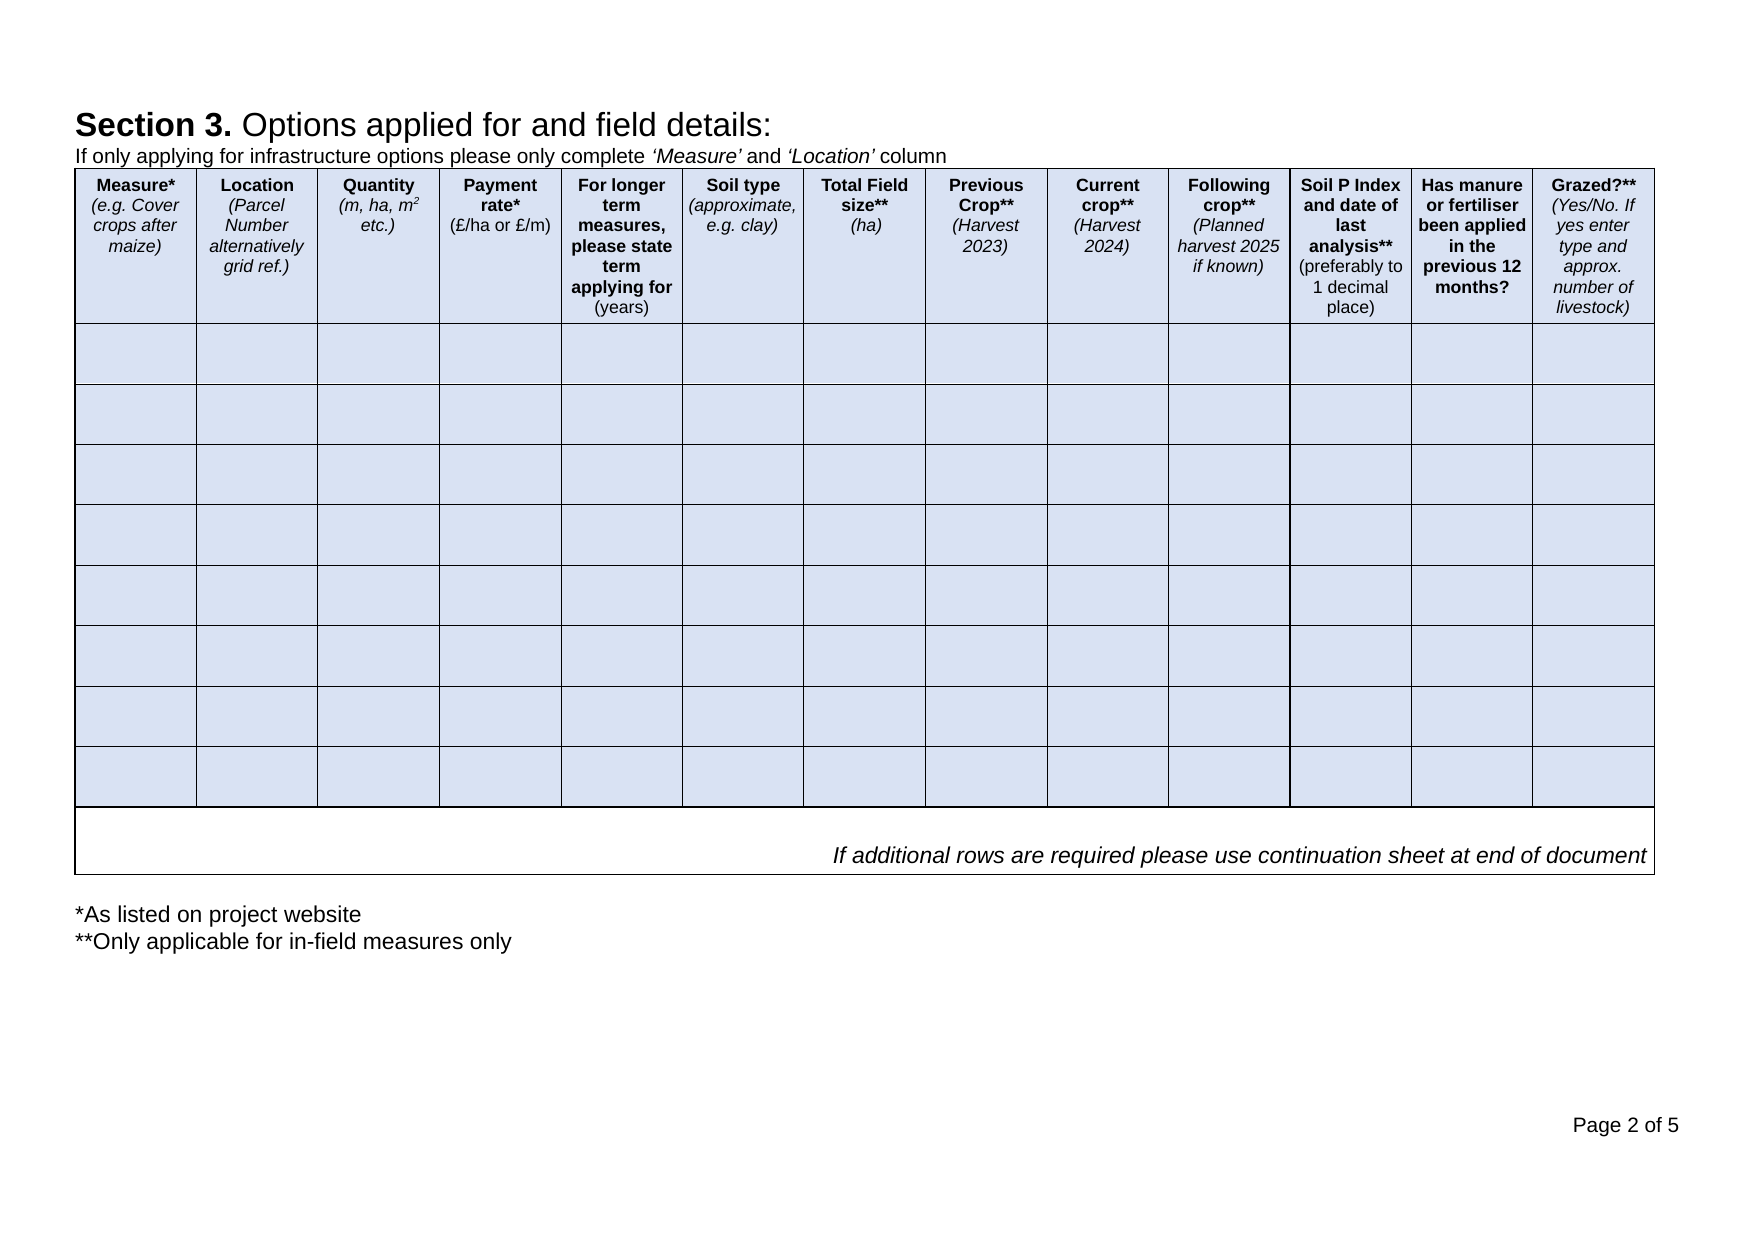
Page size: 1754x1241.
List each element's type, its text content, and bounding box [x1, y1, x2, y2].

table_cell [1412, 626, 1532, 686]
table_cell [926, 747, 1047, 806]
table_cell [197, 747, 317, 806]
table_cell [440, 687, 561, 746]
table_cell [440, 566, 561, 625]
table_cell [440, 505, 561, 565]
table_cell [683, 324, 803, 383]
table_cell [562, 747, 682, 806]
table_cell [683, 626, 803, 686]
table_cell [1533, 626, 1654, 686]
table_cell [926, 445, 1047, 504]
table_cell [1048, 324, 1168, 383]
table_cell [562, 385, 682, 444]
text **Only applicable for in-field measures only [75, 928, 1679, 954]
table_cell [1291, 385, 1411, 444]
table_header Grazed?** (Yes/No. If yes enter type and approx. number of livestock) [1533, 169, 1654, 323]
table_cell [76, 385, 196, 444]
table_cell [1048, 566, 1168, 625]
table_cell [683, 505, 803, 565]
table_cell [1291, 626, 1411, 686]
table_cell [76, 687, 196, 746]
table_cell [1169, 445, 1289, 504]
table_cell [926, 385, 1047, 444]
table_cell [562, 626, 682, 686]
table_cell [197, 566, 317, 625]
table_cell [804, 385, 925, 444]
table_cell [562, 324, 682, 383]
table_cell [1291, 445, 1411, 504]
table_cell [76, 505, 196, 565]
table_cell [1533, 505, 1654, 565]
table_cell [440, 747, 561, 806]
table_header Has manure or fertiliser been applied in the previous 12 months? [1412, 169, 1532, 323]
table_cell [318, 505, 439, 565]
table_cell [683, 445, 803, 504]
table_cell [1291, 505, 1411, 565]
table_cell [1291, 566, 1411, 625]
table_cell [926, 505, 1047, 565]
table_header For longer term measures, please state term applying for (years) [562, 169, 682, 323]
table_header Soil type (approximate, e.g. clay) [683, 169, 803, 323]
table_cell [1291, 324, 1411, 383]
table_cell [683, 566, 803, 625]
table_cell [804, 324, 925, 383]
table_cell [440, 385, 561, 444]
table_header Location (Parcel Number alternatively grid ref.) [197, 169, 317, 323]
table_cell [197, 626, 317, 686]
table_cell [197, 505, 317, 565]
table_cell [318, 626, 439, 686]
text *As listed on project website [75, 901, 1679, 928]
table_cell [197, 445, 317, 504]
table_cell [1048, 445, 1168, 504]
table_cell [197, 324, 317, 383]
table_cell [804, 747, 925, 806]
table_cell [1533, 324, 1654, 383]
table_cell [197, 687, 317, 746]
table_cell [1048, 385, 1168, 444]
table_cell [562, 566, 682, 625]
table_cell [318, 687, 439, 746]
table_cell [1169, 687, 1289, 746]
table_cell [1533, 747, 1654, 806]
table_cell [1412, 385, 1532, 444]
table_header Payment rate* (£/ha or £/m) [440, 169, 561, 323]
table_cell [1412, 445, 1532, 504]
table_cell [440, 626, 561, 686]
table_cell [1412, 566, 1532, 625]
table_cell [804, 505, 925, 565]
table_cell [1533, 385, 1654, 444]
table_cell [1412, 747, 1532, 806]
table_cell [1169, 747, 1289, 806]
table_cell [440, 324, 561, 383]
table_cell [76, 324, 196, 383]
table_cell [562, 505, 682, 565]
table_cell [318, 566, 439, 625]
table_header Total Field size** (ha) [804, 169, 925, 323]
table_cell [76, 626, 196, 686]
table_cell [562, 687, 682, 746]
table_cell [318, 324, 439, 383]
table_cell [804, 566, 925, 625]
table_cell [1048, 687, 1168, 746]
table_cell [1412, 505, 1532, 565]
table_cell [318, 747, 439, 806]
table_cell [926, 566, 1047, 625]
table_cell [76, 445, 196, 504]
table_cell [1291, 687, 1411, 746]
table_cell [926, 687, 1047, 746]
table_cell [1048, 747, 1168, 806]
table_cell [76, 747, 196, 806]
table_header Quantity (m, ha, m2 etc.) [318, 169, 439, 323]
table_header Soil P Index and date of last analysis** (preferably to 1 decimal place) [1291, 169, 1411, 323]
table_cell [562, 445, 682, 504]
table_cell [1169, 626, 1289, 686]
table_cell [804, 687, 925, 746]
table_header Following crop** (Planned harvest 2025 if known) [1169, 169, 1289, 323]
table_cell [1291, 747, 1411, 806]
table_cell [1169, 505, 1289, 565]
table_cell [318, 385, 439, 444]
table_cell [1412, 324, 1532, 383]
table_cell If additional rows are required please use continuation sheet at end of document [76, 808, 1654, 874]
table_header Measure* (e.g. Cover crops after maize) [76, 169, 196, 323]
table_cell [1169, 324, 1289, 383]
table_cell [804, 626, 925, 686]
table_header Current crop** (Harvest 2024) [1048, 169, 1168, 323]
table_cell [318, 445, 439, 504]
table_cell [926, 626, 1047, 686]
table_cell [1048, 505, 1168, 565]
table_cell [683, 747, 803, 806]
table_cell [683, 385, 803, 444]
table_cell [1169, 385, 1289, 444]
table_cell [76, 566, 196, 625]
table_cell [440, 445, 561, 504]
table_cell [926, 324, 1047, 383]
text Section 3. Options applied for and field details: [75, 105, 1679, 144]
table_cell [1048, 626, 1168, 686]
table_cell [804, 445, 925, 504]
table_cell [197, 385, 317, 444]
table_cell [683, 687, 803, 746]
text If only applying for infrastructure options please only complete ‘Measure’ and ‘Location’ column [75, 144, 1679, 168]
table_cell [1412, 687, 1532, 746]
table_cell [1533, 687, 1654, 746]
table_header Previous Crop** (Harvest 2023) [926, 169, 1047, 323]
table_cell [1533, 445, 1654, 504]
table_cell [1169, 566, 1289, 625]
table_cell [1533, 566, 1654, 625]
